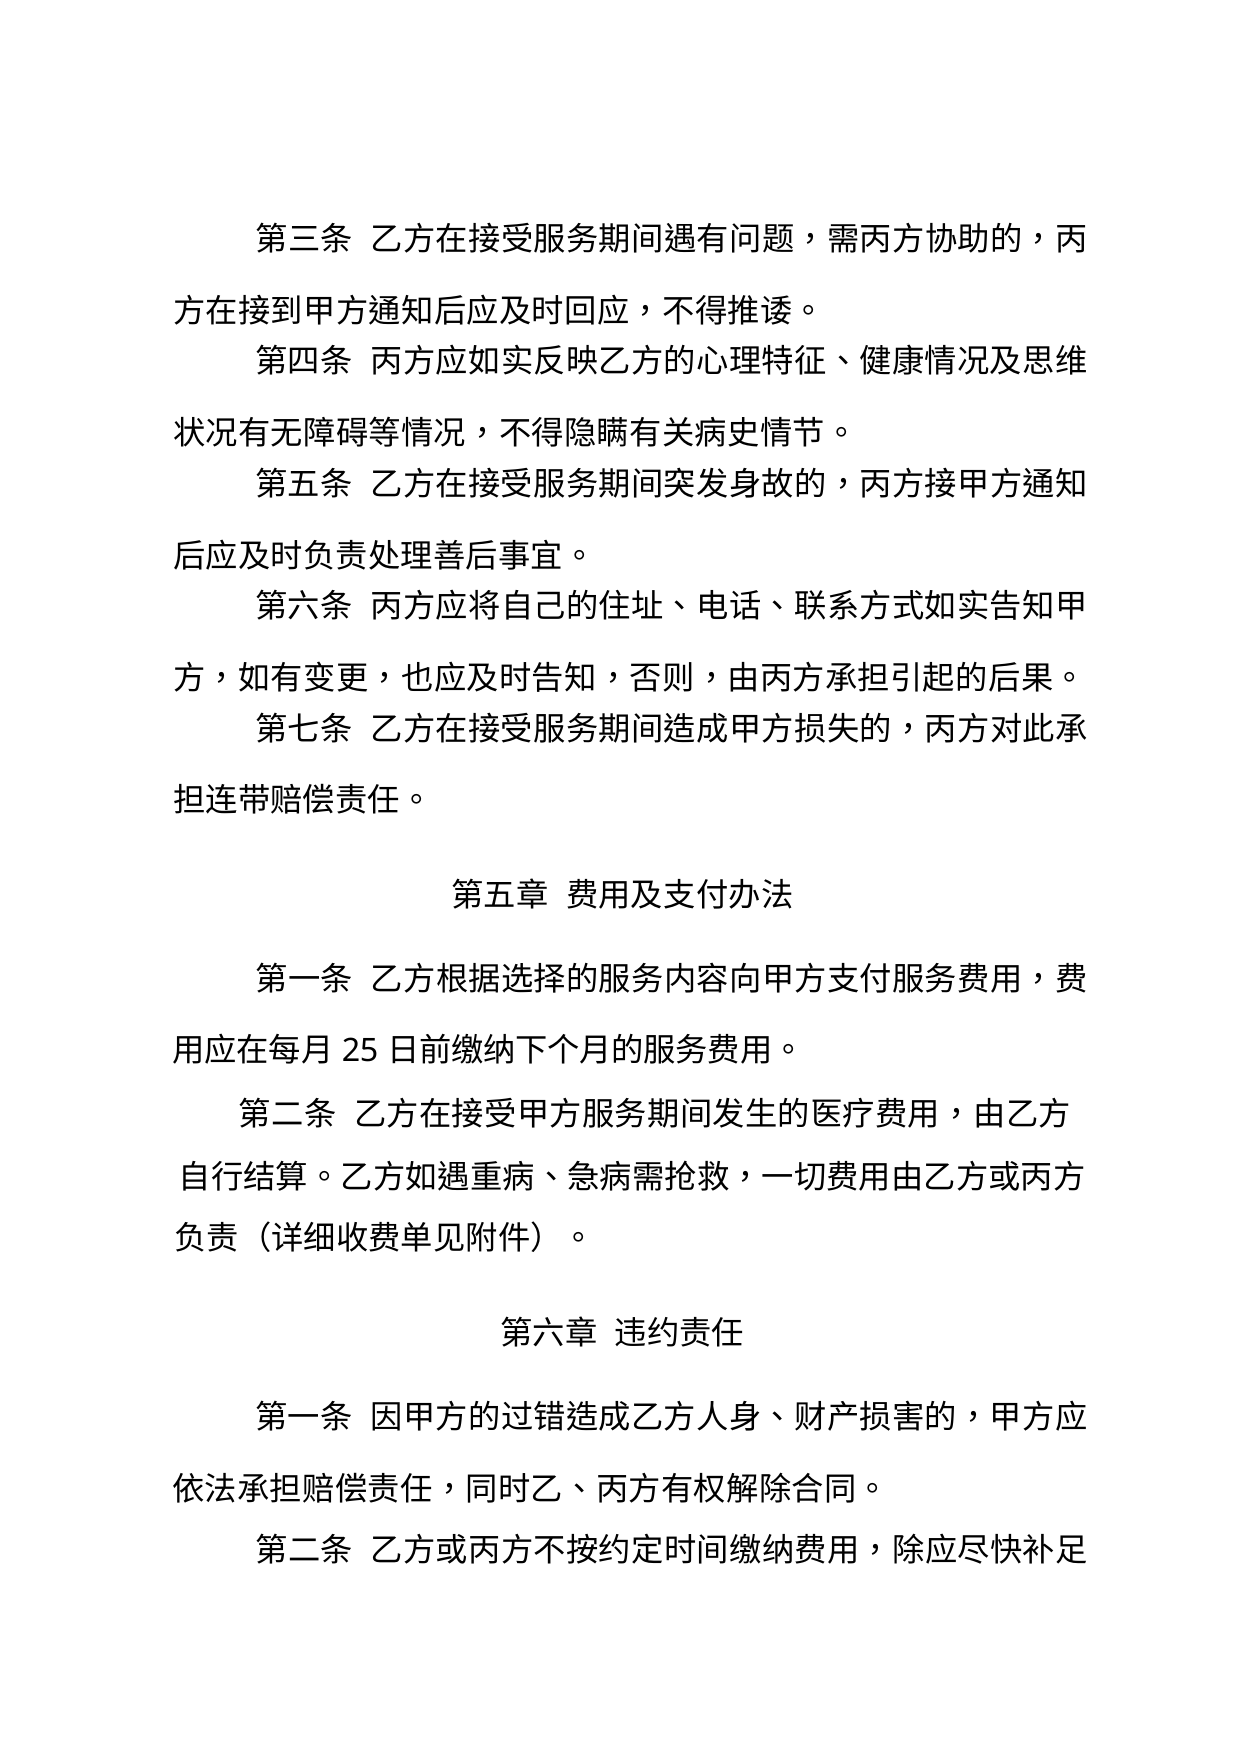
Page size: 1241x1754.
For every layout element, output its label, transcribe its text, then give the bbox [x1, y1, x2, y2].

text 第二条 乙方在接受甲方服务期间发生的医疗费用，由乙方 自行结算。乙方如遇重病、急病需抢救，一切费用由乙方或丙方 [178, 1091, 1087, 1198]
text 负责（详细收费单见附件）。 [174, 1217, 1087, 1258]
text 第五条 乙方在接受服务期间突发身故的，丙方接甲方通知 [172, 474, 1087, 534]
text 第六章 违约责任 [500, 1312, 1087, 1353]
text 第二条 乙方或丙方不按约定时间缴纳费用，除应尽快补足 [172, 1529, 1087, 1570]
text 后应及时负责处理善后事宜。 [173, 534, 1087, 575]
text 第七条 乙方在接受服务期间造成甲方损失的，丙方对此承 [172, 718, 1087, 779]
text 第六条 丙方应将自己的住址、电话、联系方式如实告知甲 [172, 596, 1087, 657]
text 第一条 乙方根据选择的服务内容向甲方支付服务费用，费 [172, 969, 1087, 1029]
text 方在接到甲方通知后应及时回应，不得推诿。 [173, 290, 1087, 331]
text 第三条 乙方在接受服务期间遇有问题，需丙方协助的，丙 [172, 229, 1087, 289]
text 第五章 费用及支付办法 [451, 874, 1087, 915]
text 方，如有变更，也应及时告知，否则，由丙方承担引起的后果。 [173, 657, 1087, 697]
text 第四条 丙方应如实反映乙方的心理特征、健康情况及思维 [172, 351, 1087, 412]
text 状况有无障碍等情况，不得隐瞒有关病史情节。 [173, 412, 1087, 453]
text 第一条 因甲方的过错造成乙方人身、财产损害的，甲方应 [172, 1407, 1087, 1467]
text 用应在每月 25 日前缴纳下个月的服务费用。 [172, 1029, 1087, 1070]
text 依法承担赔偿责任，同时乙、丙方有权解除合同。 [172, 1467, 1087, 1508]
text 担连带赔偿责任。 [173, 779, 1087, 820]
